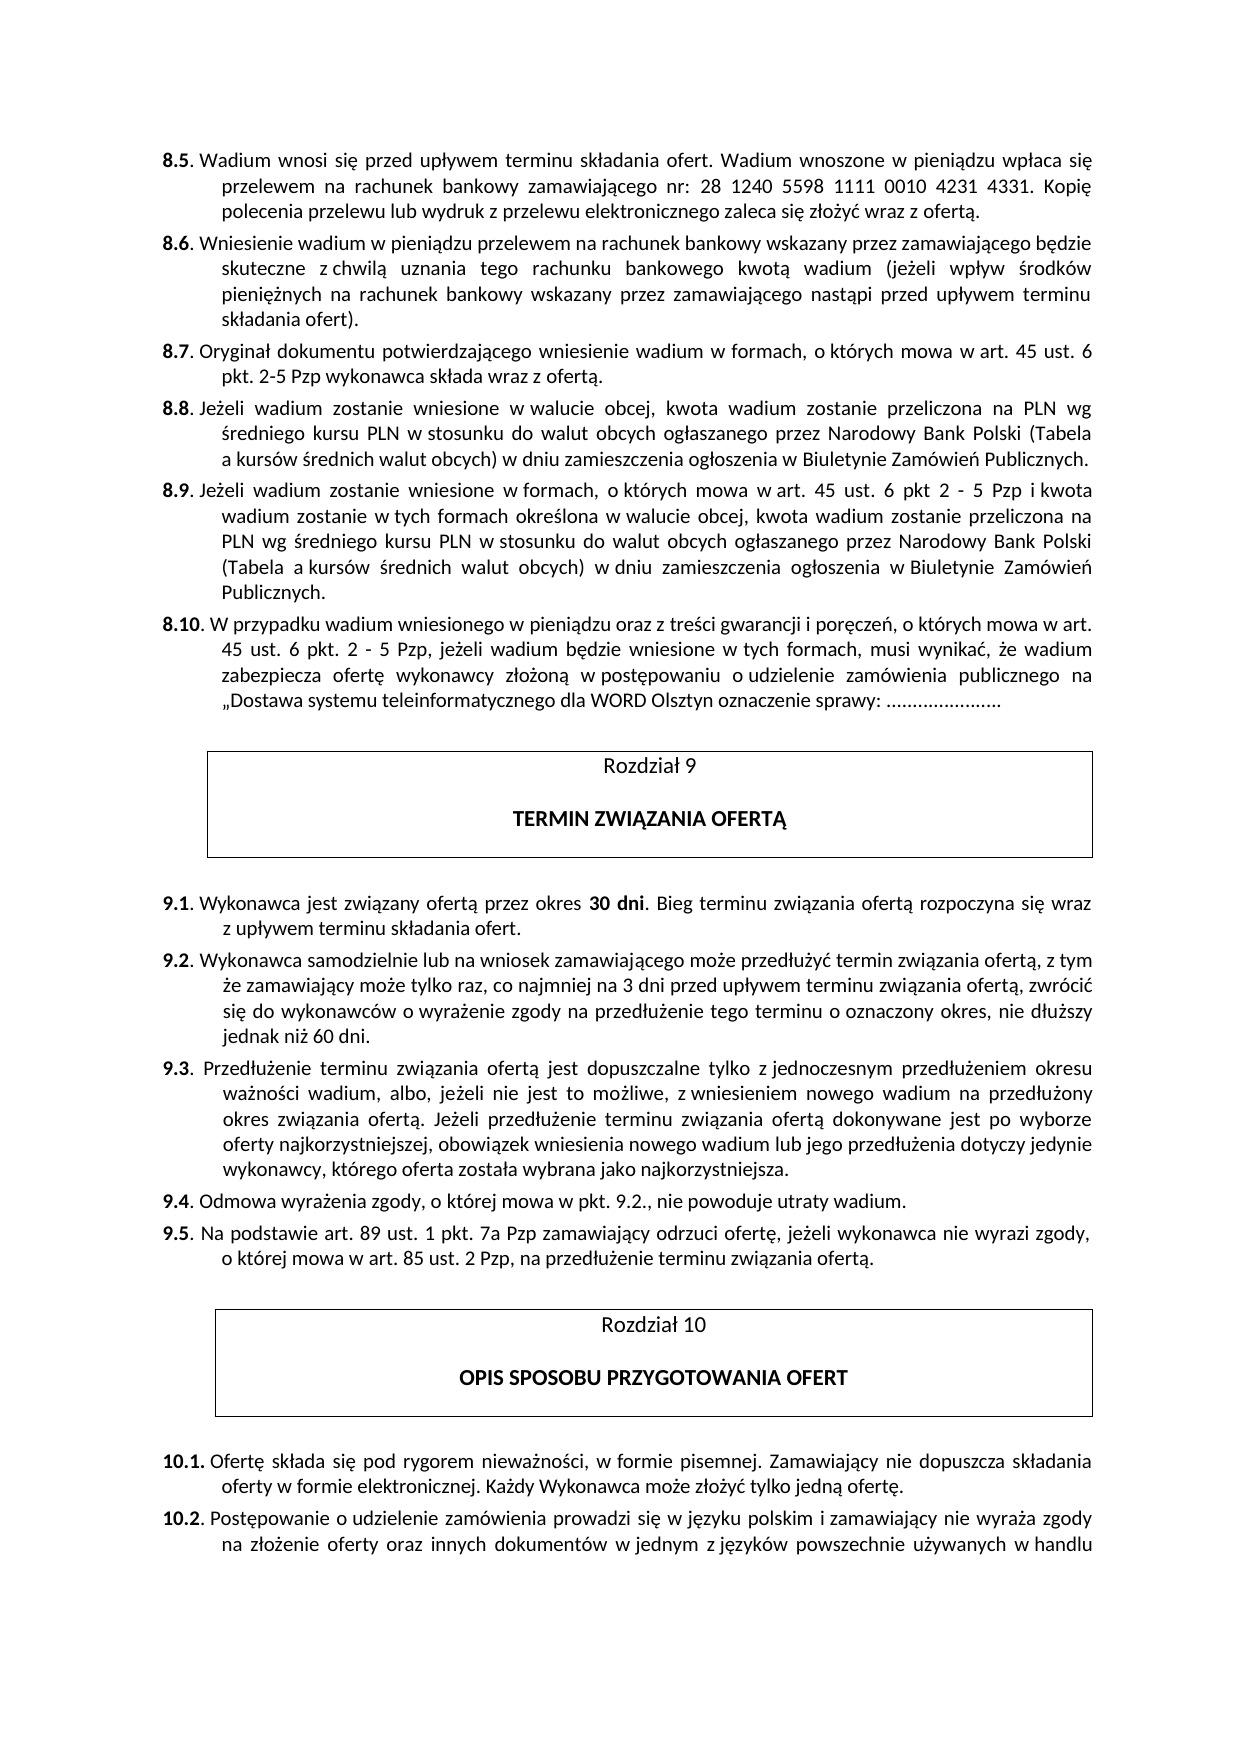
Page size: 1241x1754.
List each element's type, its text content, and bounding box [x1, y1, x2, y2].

text 8.9. Jeżeli wadium zostanie wniesione w formach, o których mowa w art. 45 ust. 6 pkt 2 - 5 Pzp i kwota wadium zostanie w tych formach określona w walucie obcej, kwota wadium zostanie przeliczona na PLN wg średniego kursu PLN w stosunku do walut obcych ogłaszanego przez Narodowy Bank Polski (Tabela a kursów średnich walut obcych) w dniu zamieszczenia ogłoszenia w Biuletynie Zamówień Publicznych. [162, 478, 1093, 605]
text 8.8. Jeżeli wadium zostanie wniesione w walucie obcej, kwota wadium zostanie przeliczona na PLN wg średniego kursu PLN w stosunku do walut obcych ogłaszanego przez Narodowy Bank Polski (Tabela a kursów średnich walut obcych) w dniu zamieszczenia ogłoszenia w Biuletynie Zamówień Publicznych. [162, 395, 1093, 471]
text 9.4. Odmowa wyrażenia zgody, o której mowa w pkt. 9.2., nie powoduje utraty wadium. [162, 1188, 1093, 1214]
text 8.7. Oryginał dokumentu potwierdzającego wniesienie wadium w formach, o których mowa w art. 45 ust. 6 pkt. 2-5 Pzp wykonawca składa wraz z ofertą. [162, 338, 1093, 389]
text 8.10. W przypadku wadium wniesionego w pieniądzu oraz z treści gwarancji i poręczeń, o których mowa w art. 45 ust. 6 pkt. 2 - 5 Pzp, jeżeli wadium będzie wniesione w tych formach, musi wynikać, że wadium zabezpiecza ofertę wykonawcy złożoną w postępowaniu o udzielenie zamówienia publicznego na „Dostawa systemu teleinformatycznego dla WORD Olsztyn oznaczenie sprawy: ...................... [162, 611, 1093, 713]
text 9.1. Wykonawca jest związany ofertą przez okres 30 dni. Bieg terminu związania ofertą rozpoczyna się wraz z upływem terminu składania ofert. [162, 890, 1093, 941]
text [162, 1505, 1093, 1556]
text 10.1. Ofertę składa się pod rygorem nieważności, w formie pisemnej. Zamawiający nie dopuszcza składania oferty w formie elektronicznej. Każdy Wykonawca może złożyć tylko jedną ofertę. [162, 1448, 1093, 1499]
table_header Rozdział 10 OPIS SPOSOBU PRZYGOTOWANIA OFERT [216, 1310, 1092, 1416]
text 9.5. Na podstawie art. 89 ust. 1 pkt. 7a Pzp zamawiający odrzuci ofertę, jeżeli wykonawca nie wyrazi zgody, o której mowa w art. 85 ust. 2 Pzp, na przedłużenie terminu związania ofertą. [162, 1220, 1093, 1271]
text 9.2. Wykonawca samodzielnie lub na wniosek zamawiającego może przedłużyć termin związania ofertą, z tym że zamawiający może tylko raz, co najmniej na 3 dni przed upływem terminu związania ofertą, zwrócić się do wykonawców o wyrażenie zgody na przedłużenie tego terminu o oznaczony okres, nie dłuższy jednak niż 60 dni. [162, 947, 1093, 1049]
text 8.5. Wadium wnosi się przed upływem terminu składania ofert. Wadium wnoszone w pieniądzu wpłaca się przelewem na rachunek bankowy zamawiającego nr: 28 1240 5598 1111 0010 4231 4331. Kopię polecenia przelewu lub wydruk z przelewu elektronicznego zaleca się złożyć wraz z ofertą. [162, 148, 1093, 224]
text 8.6. Wniesienie wadium w pieniądzu przelewem na rachunek bankowy wskazany przez zamawiającego będzie skuteczne z chwilą uznania tego rachunku bankowego kwotą wadium (jeżeli wpływ środków pieniężnych na rachunek bankowy wskazany przez zamawiającego nastąpi przed upływem terminu składania ofert). [162, 230, 1093, 332]
table_header Rozdział 9 TERMIN ZWIĄZANIA OFERTĄ [208, 752, 1092, 857]
text 9.3. Przedłużenie terminu związania ofertą jest dopuszczalne tylko z jednoczesnym przedłużeniem okresu ważności wadium, albo, jeżeli nie jest to możliwe, z wniesieniem nowego wadium na przedłużony okres związania ofertą. Jeżeli przedłużenie terminu związania ofertą dokonywane jest po wyborze oferty najkorzystniejszej, obowiązek wniesienia nowego wadium lub jego przedłużenia dotyczy jedynie wykonawcy, którego oferta została wybrana jako najkorzystniejsza. [162, 1055, 1093, 1182]
